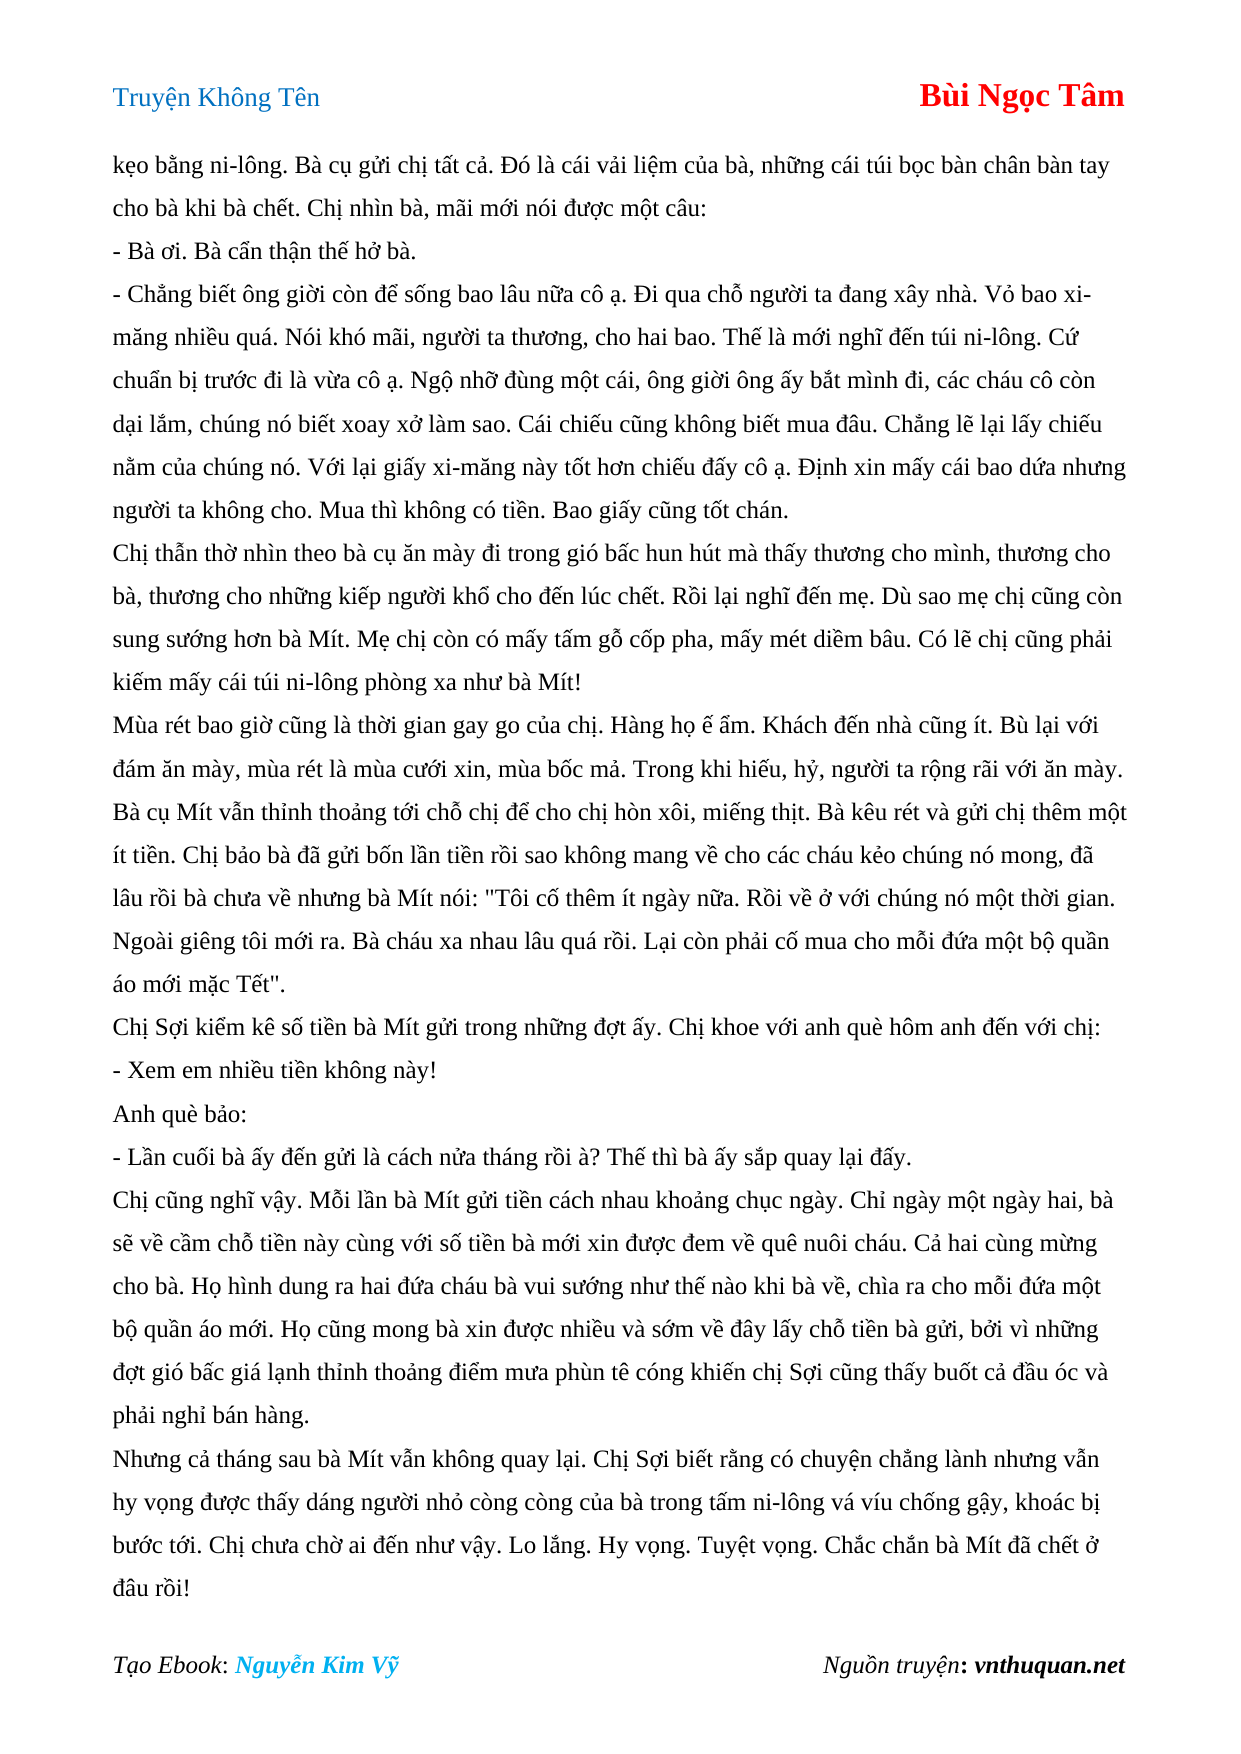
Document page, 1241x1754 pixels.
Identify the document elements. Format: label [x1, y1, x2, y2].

text [112, 150, 1128, 1602]
